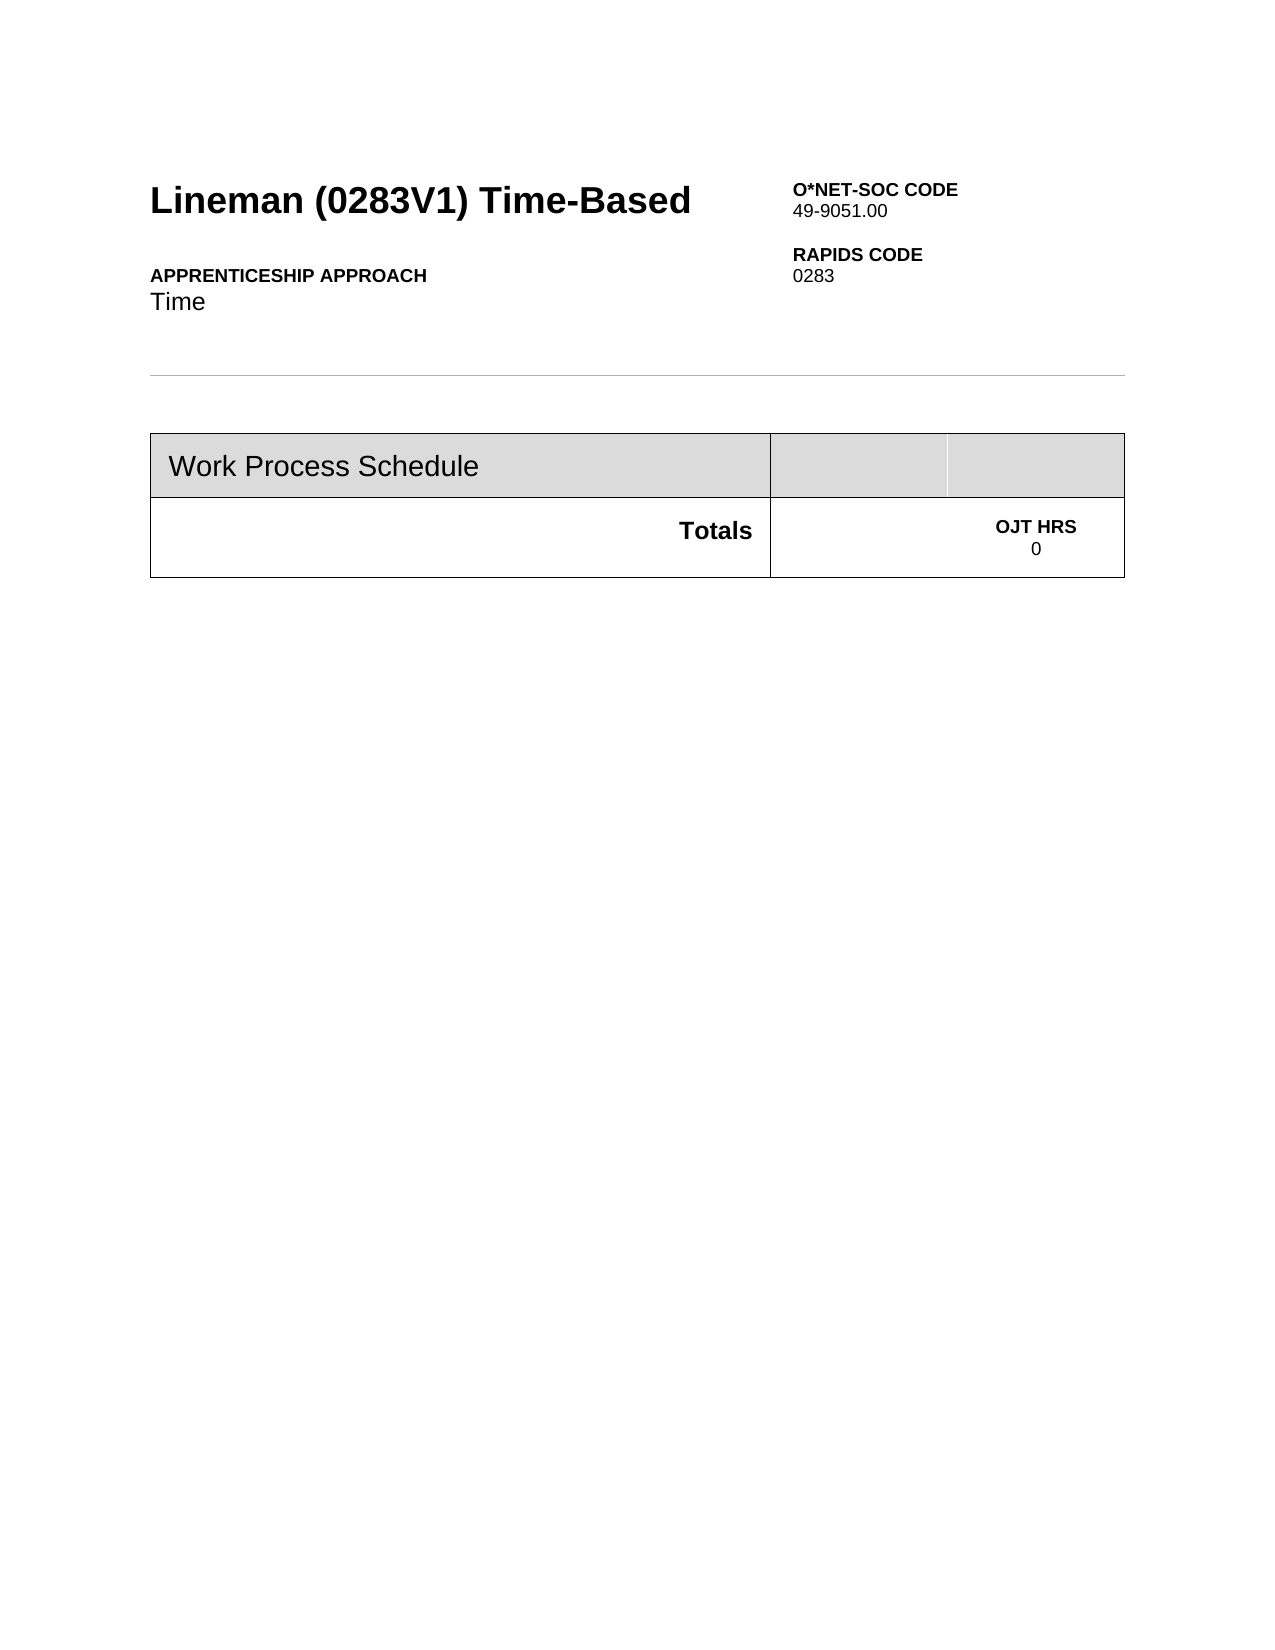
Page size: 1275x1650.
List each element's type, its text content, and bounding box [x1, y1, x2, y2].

text Time [150, 287, 719, 315]
table_cell OJT HRS 0 [948, 498, 1124, 577]
table_cell [771, 498, 947, 577]
table_cell Totals [151, 498, 770, 577]
text APPRENTICESHIP APPROACH [150, 265, 719, 287]
text 0283 [793, 265, 1125, 287]
table_header [771, 434, 947, 497]
table_header Work Process Schedule [151, 434, 770, 497]
text 49-9051.00 [793, 200, 1125, 222]
table_header [948, 434, 1124, 497]
text O*NET-SOC CODE [793, 179, 1125, 200]
text Lineman (0283V1) Time-Based [150, 179, 719, 222]
text RAPIDS CODE [793, 243, 1125, 265]
